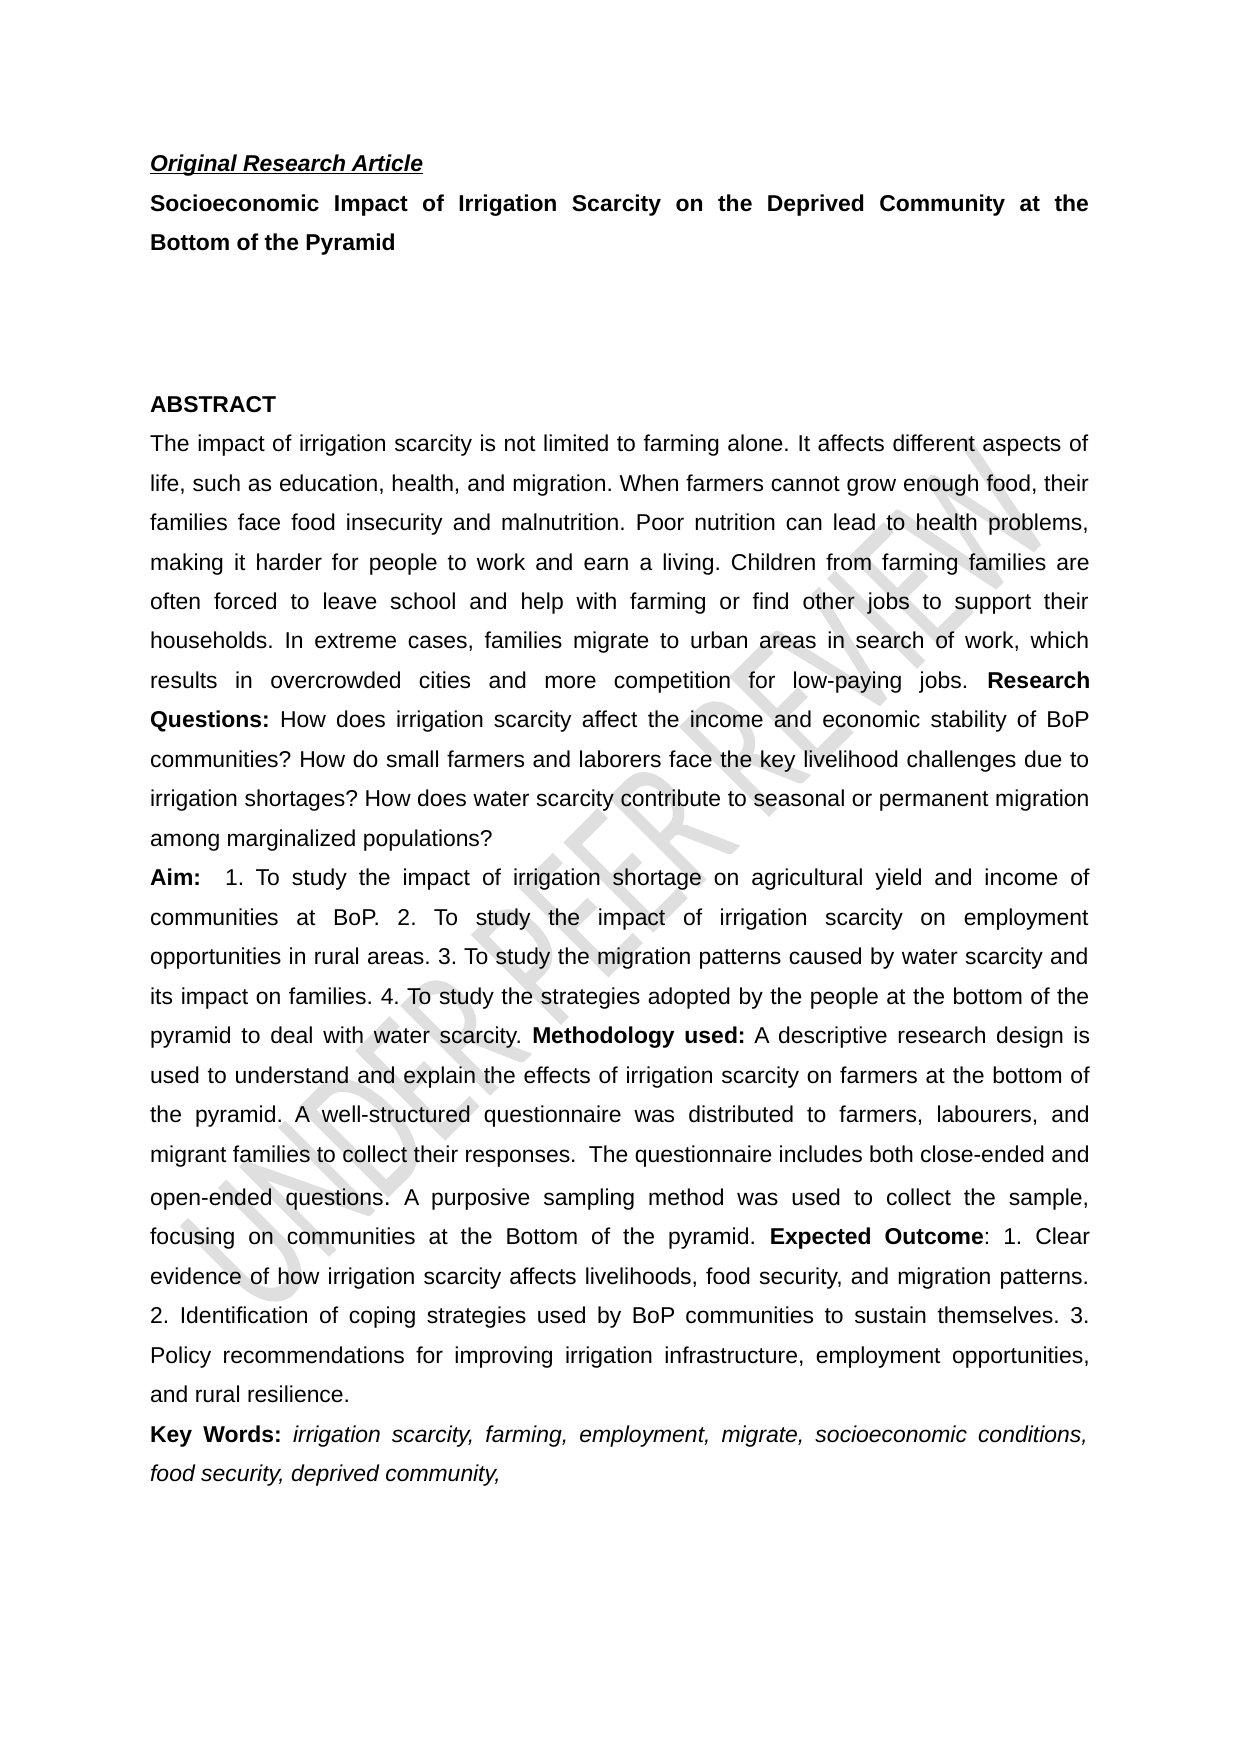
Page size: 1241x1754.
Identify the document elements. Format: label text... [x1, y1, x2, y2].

text Key Words: irrigation scarcity, farming, employment, migrate, socioeconomic conditions, food security, deprived community, [150, 1421, 1090, 1487]
text Original Research Article [150, 150, 1090, 176]
text The impact of irrigation scarcity is not limited to farming alone. It affects different aspects of life, such as education, health, and migration. When farmers cannot grow enough food, their families face food insecurity and malnutrition. Poor nutrition can lead to health problems, making it harder for people to work and earn a living. Children from farming families are often forced to leave school and help with farming or find other jobs to support their households. In extreme cases, families migrate to urban areas in search of work, which results in overcrowded cities and more competition for low-paying jobs. Research Questions: How does irrigation scarcity affect the income and economic stability of BoP communities? How do small farmers and laborers face the key livelihood challenges due to irrigation shortages? How does water scarcity contribute to seasonal or permanent migration among marginalized populations? [150, 430, 1090, 851]
text Aim: 1. To study the impact of irrigation shortage on agricultural yield and income of communities at BoP. 2. To study the impact of irrigation scarcity on employment opportunities in rural areas. 3. To study the migration patterns caused by water scarcity and its impact on families. 4. To study the strategies adopted by the people at the bottom of the pyramid to deal with water scarcity. Methodology used: A descriptive research design is used to understand and explain the effects of irrigation scarcity on farmers at the bottom of the pyramid. A well-structured questionnaire was distributed to farmers, labourers, and migrant families to collect their responses. The questionnaire includes both close-ended and open-ended questions. A purposive sampling method was used to collect the sample, focusing on communities at the Bottom of the pyramid. Expected Outcome: 1. Clear evidence of how irrigation scarcity affects livelihoods, food security, and migration patterns. 2. Identification of coping strategies used by BoP communities to sustain themselves. 3. Policy recommendations for improving irrigation infrastructure, employment opportunities, and rural resilience. [150, 864, 1090, 1408]
text ABSTRACT [150, 391, 1090, 417]
text Socioeconomic Impact of Irrigation Scarcity on the Deprived Community at the Bottom of the Pyramid [150, 189, 1090, 255]
